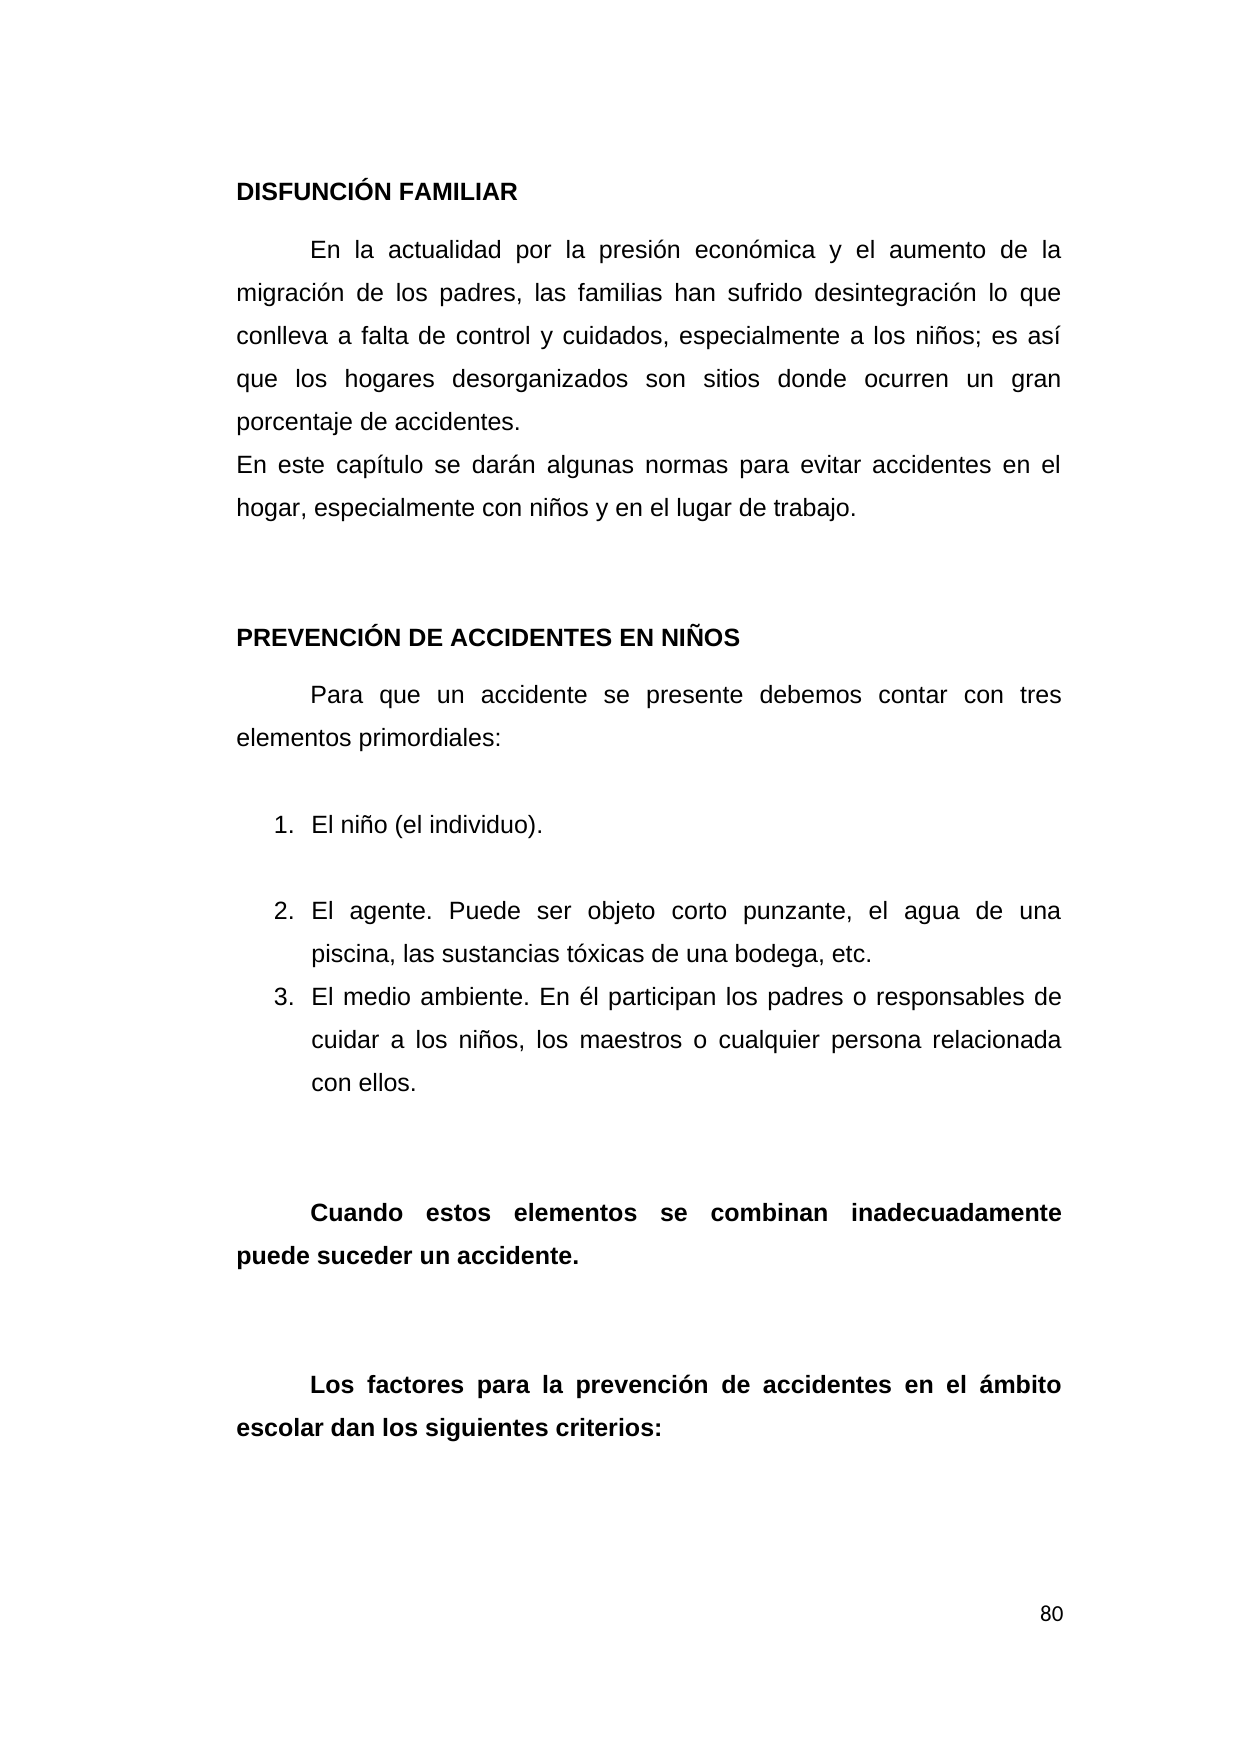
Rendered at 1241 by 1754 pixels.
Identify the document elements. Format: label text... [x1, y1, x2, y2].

text DISFUNCIÓN FAMILIAR [236, 177, 1063, 206]
list El agente. Puede ser objeto corto punzante, el agua de una piscina, las sustancias tóxicas de una bodega, etc. [274, 896, 1063, 968]
text Para que un accidente se presente debemos contar con tres elementos primordiales: [236, 680, 1063, 752]
text En este capítulo se darán algunas normas para evitar accidentes en el hogar, especialmente con niños y en el lugar de trabajo. [236, 450, 1063, 522]
text Cuando estos elementos se combinan inadecuadamente puede suceder un accidente. [236, 1198, 1063, 1270]
list El medio ambiente. En él participan los padres o responsables de cuidar a los niños, los maestros o cualquier persona relacionada con ellos. [274, 982, 1063, 1097]
list El niño (el individuo). [274, 810, 1063, 838]
text Los factores para la prevención de accidentes en el ámbito escolar dan los siguientes criterios: [236, 1370, 1063, 1442]
text En la actualidad por la presión económica y el aumento de la migración de los padres, las familias han sufrido desintegración lo que conlleva a falta de control y cuidados, especialmente a los niños; es así que los hogares desorganizados son sitios donde ocurren un gran porcentaje de accidentes. [236, 235, 1063, 436]
text PREVENCIÓN DE ACCIDENTES EN NIÑOS [236, 623, 1063, 652]
